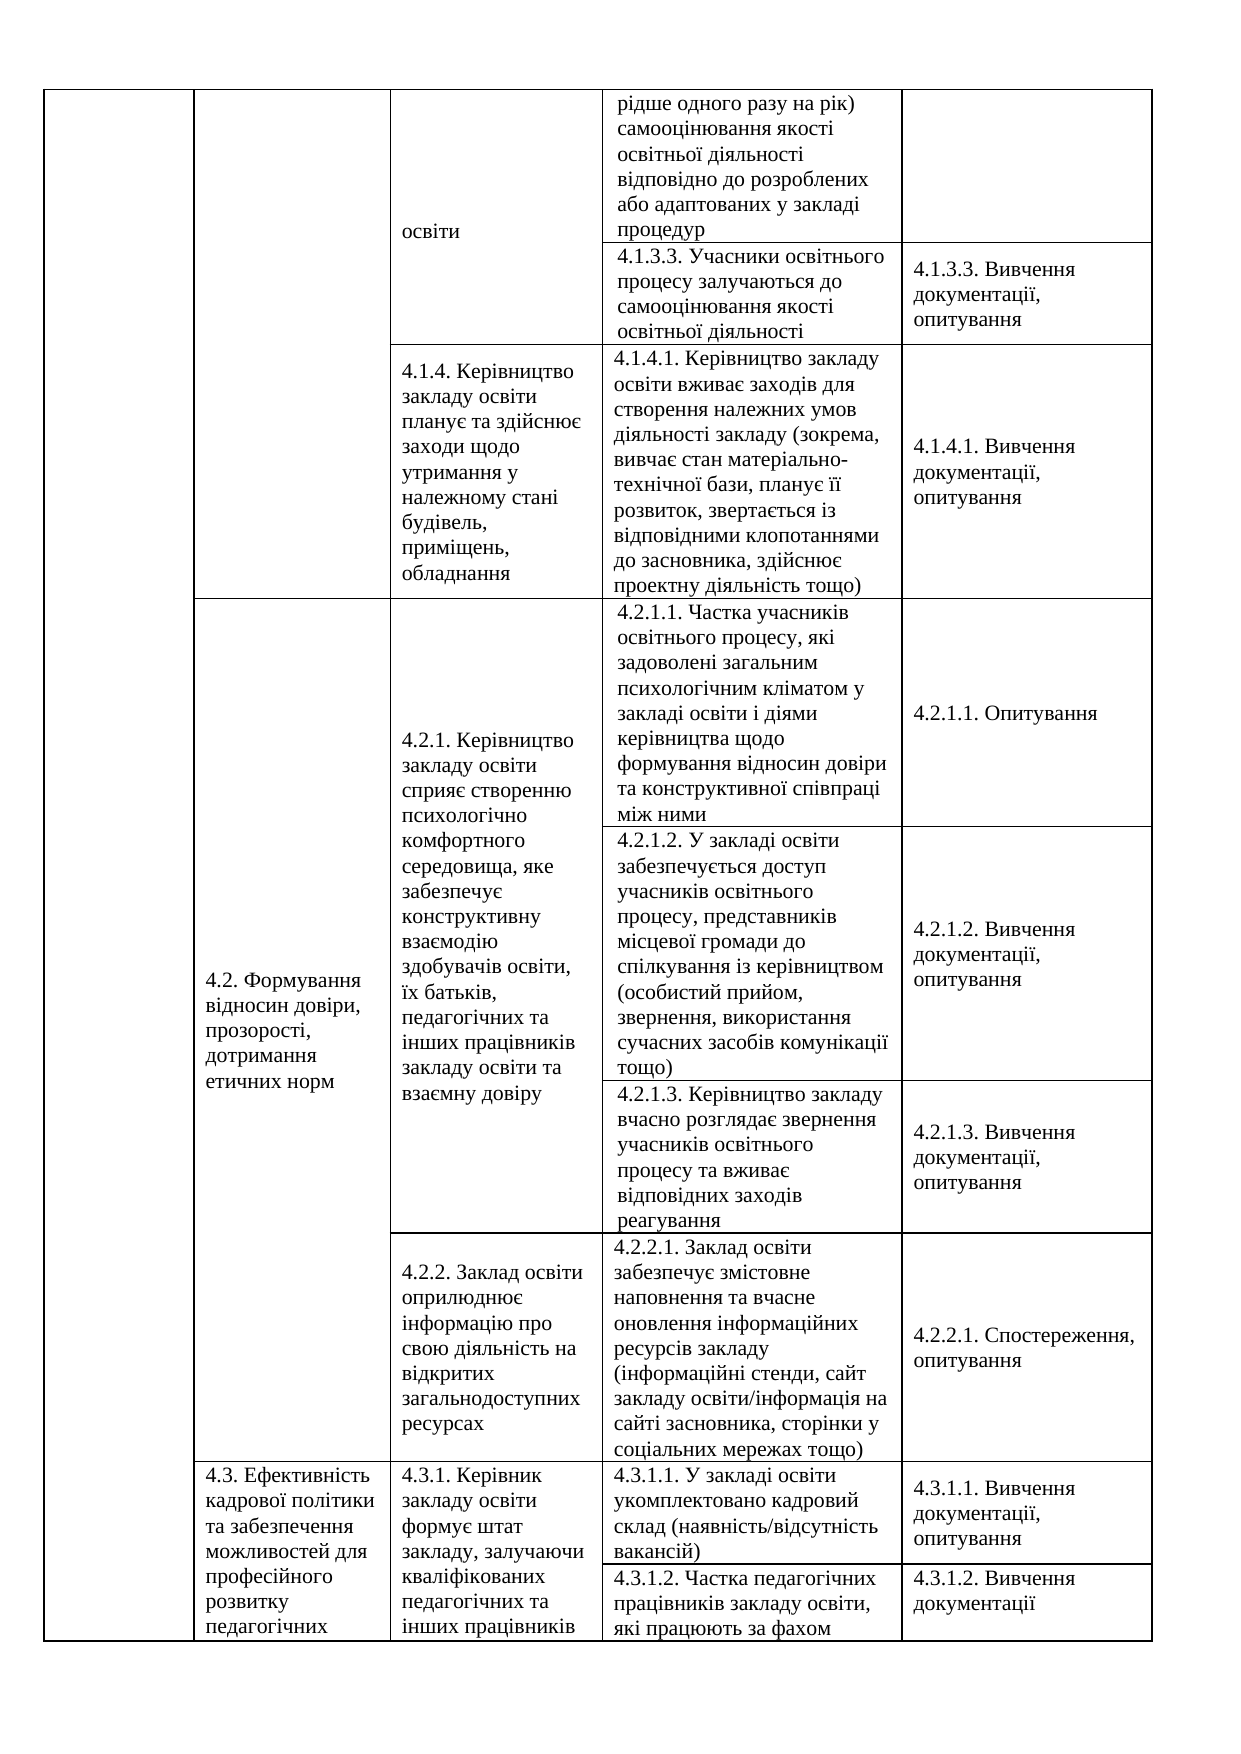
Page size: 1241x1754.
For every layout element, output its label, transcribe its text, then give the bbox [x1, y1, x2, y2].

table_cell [603, 90, 901, 241]
table_cell 4.2.1.1. Частка учасників освітнього процесу, які задоволені загальним психологічним кліматом у закладі освіти і діями керівництва щодо формування відносин довіри та конструктивної співпраці між ними [603, 599, 901, 826]
table_cell 4.1.4.1. Керівництво закладу освіти вживає заходів для створення належних умов діяльності закладу (зокрема, вивчає стан матеріально-технічної бази, планує її розвиток, звертається із відповідними клопотаннями до засновника, здійснює проектну діяльність тощо) [603, 345, 901, 597]
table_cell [903, 1565, 1151, 1640]
table_cell 4.2. Формування відносин довіри, прозорості, дотримання етичних норм [195, 599, 390, 1461]
table_cell 4.2.1. Керівництво закладу освіти сприяє створенню психологічно комфортного середовища, яке забезпечує конструктивну взаємодію здобувачів освіти, їх батьків, педагогічних та інших працівників закладу освіти та взаємну довіру [391, 599, 602, 1232]
table_cell 4.2.1.1. Опитування [903, 599, 1151, 826]
table_cell 4.3. Ефективність кадрової політики та забезпечення можливостей для професійного розвитку педагогічних працівників [195, 1462, 390, 1640]
table_cell 4.1.4.1. Вивчення документації, опитування [903, 345, 1151, 597]
table_cell 4.2.1.3. Вивчення документації, опитування [903, 1081, 1151, 1232]
table_cell 4.1.3.3. Вивчення документації, опитування [903, 243, 1151, 344]
table_cell 4.2.2.1. Спостереження, опитування [903, 1234, 1151, 1461]
table_cell 4.1.3.3. Учасники освітнього процесу залучаються до самооцінювання якості освітньої діяльності [603, 243, 901, 344]
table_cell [903, 90, 1151, 241]
table_cell 4.2.2.1. Заклад освіти забезпечує змістовне наповнення та вчасне оновлення інформаційних ресурсів закладу (інформаційні стенди, сайт закладу освіти/інформація на сайті засновника, сторінки у соціальних мережах тощо) [603, 1234, 901, 1461]
table_cell 4.2.1.2. У закладі освіти забезпечується доступ учасників освітнього процесу, представників місцевої громади до спілкування із керівництвом (особистий прийом, звернення, використання сучасних засобів комунікації тощо) [603, 827, 901, 1079]
table_cell 4.2.2. Заклад освіти оприлюднює інформацію про свою діяльність на відкритих загальнодоступних ресурсах [391, 1234, 602, 1461]
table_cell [603, 1565, 901, 1640]
table_cell 4.3.1. Керівник закладу освіти формує штат закладу, залучаючи кваліфікованих педагогічних та інших працівників відповідно до штатного розпису та освітньої програми [391, 1462, 602, 1640]
table_cell 4.3.1.1. Вивчення документації, опитування [903, 1462, 1151, 1563]
table_cell 4.1.4. Керівництво закладу освіти планує та здійснює заходи щодо утримання у належному стані будівель, приміщень, обладнання [391, 345, 602, 597]
table_cell 4.2.1.3. Керівництво закладу вчасно розглядає звернення учасників освітнього процесу та вживає відповідних заходів реагування [603, 1081, 901, 1232]
table_cell 4.2.1.2. Вивчення документації, опитування [903, 827, 1151, 1079]
table_cell 4.3.1.1. У закладі освіти укомплектовано кадровий склад (наявність/відсутність вакансій) [603, 1462, 901, 1563]
